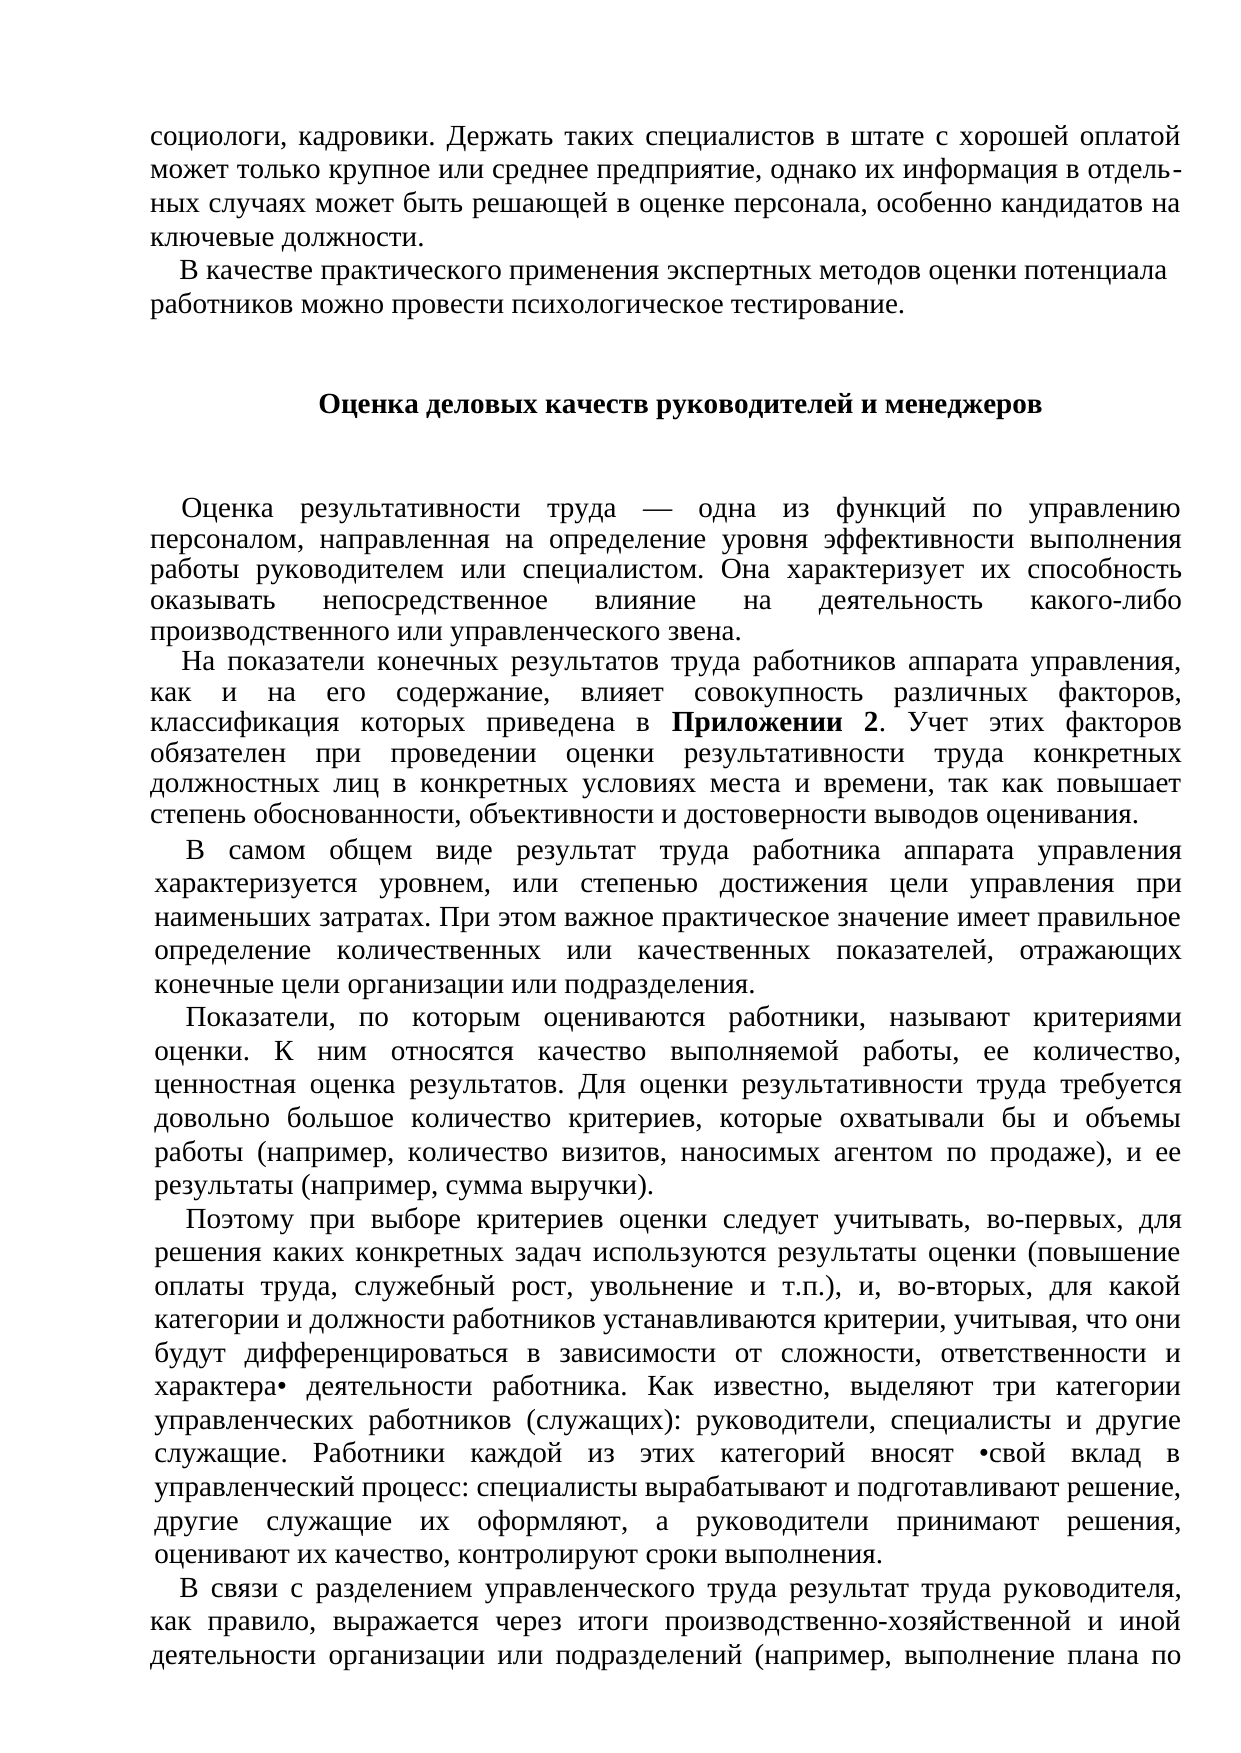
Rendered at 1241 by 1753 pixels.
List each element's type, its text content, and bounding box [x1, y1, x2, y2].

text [150, 118, 1182, 252]
text В самом общем виде результат труда работника аппарата управления характеризуется уровнем, или степенью достижения цели управления при наименьших затратах. При этом важное практическое значение имеет правильное определение количественных или качественных показателей, отражающих конечные цели организации или подразделения. [154, 832, 1182, 999]
text Оценка результативности труда — одна из функций по управлению персоналом, направленная на определение уровня эффективности выполнения работы руководителем или специалистом. Она характеризует их способность оказывать непосредственное влияние на деятельность какого-либо производственного или управленческого звена. [150, 493, 1182, 646]
text Показатели, по которым оцениваются работники, называют критериями оценки. К ним относятся качество выполняемой работы, ее количество, ценностная оценка результатов. Для оценки результативности труда требуется довольно большое количество критериев, которые охватывали бы и объемы работы (например, количество визитов, наносимых агентом по продаже), и ее результаты (например, сумма выручки). [154, 999, 1182, 1201]
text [150, 1570, 1182, 1670]
text Оценка деловых качеств руководителей и менеджеров [150, 386, 1182, 420]
text В качестве практического применения экспертных методов оценки потенциала работников можно провести психологическое тестирование. [150, 252, 1182, 319]
text На показатели конечных результатов труда работников аппарата управления, как и на его содержание, влияет совокупность различных факторов, классификация которых приведена в Приложении 2. Учет этих факторов обязателен при проведении оценки результативности труда конкретных должностных лиц в конкретных условиях места и времени, так как повышает степень обоснованности, объективности и достоверности выводов оценивания. [150, 646, 1182, 830]
text Поэтому при выборе критериев оценки следует учитывать, во-первых, для решения каких конкретных задач используются результаты оценки (повышение оплаты труда, служебный рост, увольнение и т.п.), и, во-вторых, для какой категории и должности работников устанавливаются критерии, учитывая, что они будут дифференцироваться в зависимости от сложности, ответственности и характера• деятельности работника. Как известно, выделяют три категории управленческих работников (служащих): руководители, специалисты и другие служащие. Работники каждой из этих категорий вносят •свой вклад в управленческий процесс: специалисты вырабатывают и подготавливают решение, другие служащие их оформляют, а руководители принимают решения, оценивают их качество, контролируют сроки выполнения. [154, 1201, 1182, 1570]
